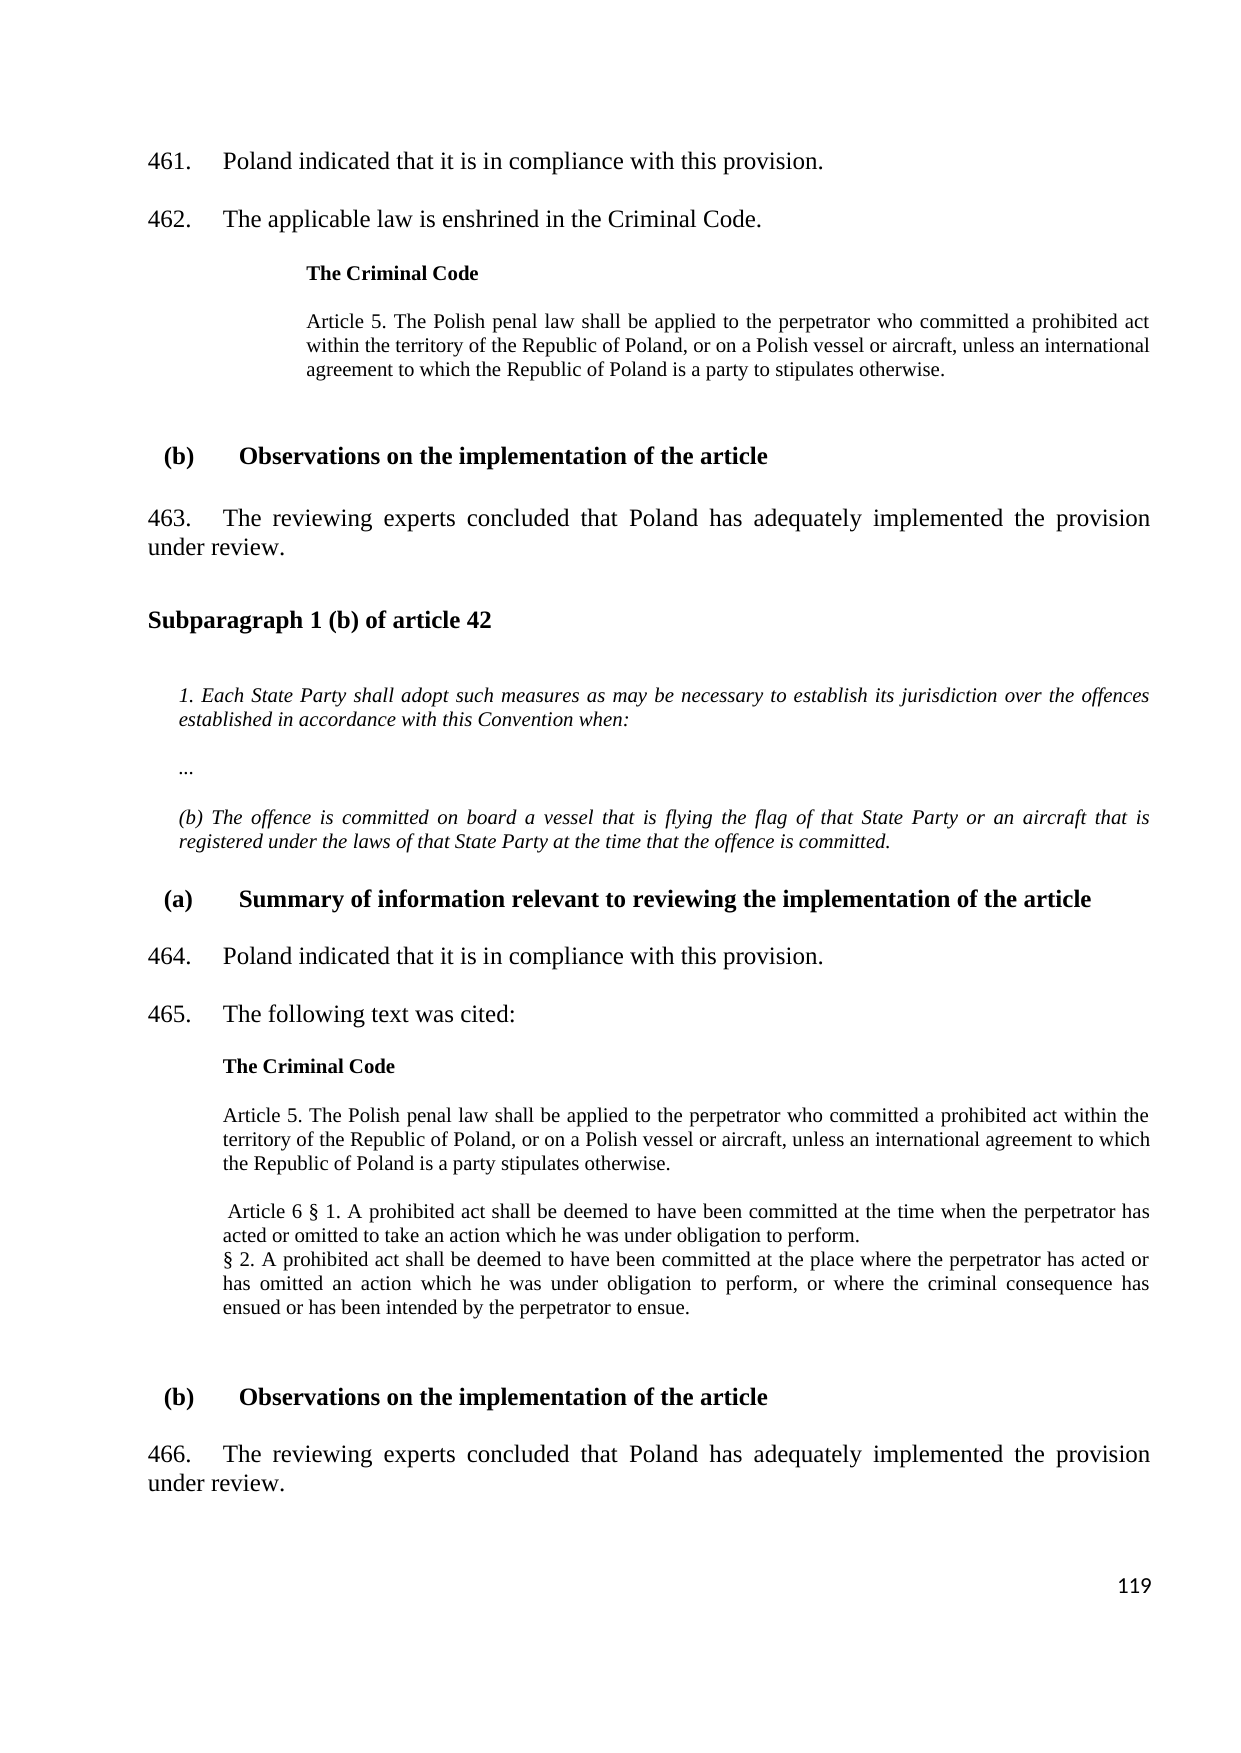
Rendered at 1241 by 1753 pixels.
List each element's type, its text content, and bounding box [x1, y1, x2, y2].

text The Criminal Code [306, 261, 1152, 285]
list Poland indicated that it is in compliance with this provision. [148, 941, 1152, 970]
text Article 5. The Polish penal law shall be applied to the perpetrator who committed a prohibited act within the territory of the Republic of Poland, or on a Polish vessel or aircraft, unless an international agreement to which the Republic of Poland is a party stipulates otherwise. [223, 1103, 1152, 1175]
list Poland indicated that it is in compliance with this provision. [148, 146, 1152, 175]
list The following text was cited: [148, 999, 1152, 1027]
text Article 5. The Polish penal law shall be applied to the perpetrator who committed a prohibited act within the territory of the Republic of Poland, or on a Polish vessel or aircraft, unless an international agreement to which the Republic of Poland is a party to stipulates otherwise. [306, 309, 1152, 381]
text 1. Each State Party shall adopt such measures as may be necessary to establish its jurisdiction over the offences established in accordance with this Convention when: [178, 683, 1152, 731]
list The applicable law is enshrined in the Criminal Code. [148, 204, 1152, 233]
text Article 6 § 1. A prohibited act shall be deemed to have been committed at the time when the perpetrator has acted or omitted to take an action which he was under obligation to perform. [223, 1199, 1152, 1247]
text (a) Summary of information relevant to reviewing the implementation of the article [163, 884, 1152, 912]
text (b) Observations on the implementation of the article [163, 1382, 1152, 1411]
text The Criminal Code [163, 1054, 1152, 1078]
text § 2. A prohibited act shall be deemed to have been committed at the place where the perpetrator has acted or has omitted an action which he was under obligation to perform, or where the criminal consequence has ensued or has been intended by the perpetrator to ensue. [223, 1247, 1152, 1319]
list The reviewing experts concluded that Poland has adequately implemented the provision under review. [148, 1439, 1152, 1497]
text Subparagraph 1 (b) of article 42 [148, 605, 1152, 634]
text (b) The offence is committed on board a vessel that is flying the flag of that State Party or an aircraft that is registered under the laws of that State Party at the time that the offence is committed. [178, 805, 1152, 853]
list The reviewing experts concluded that Poland has adequately implemented the provision under review. [148, 503, 1152, 561]
text (b) Observations on the implementation of the article [163, 441, 1152, 470]
text ... [178, 755, 1152, 779]
